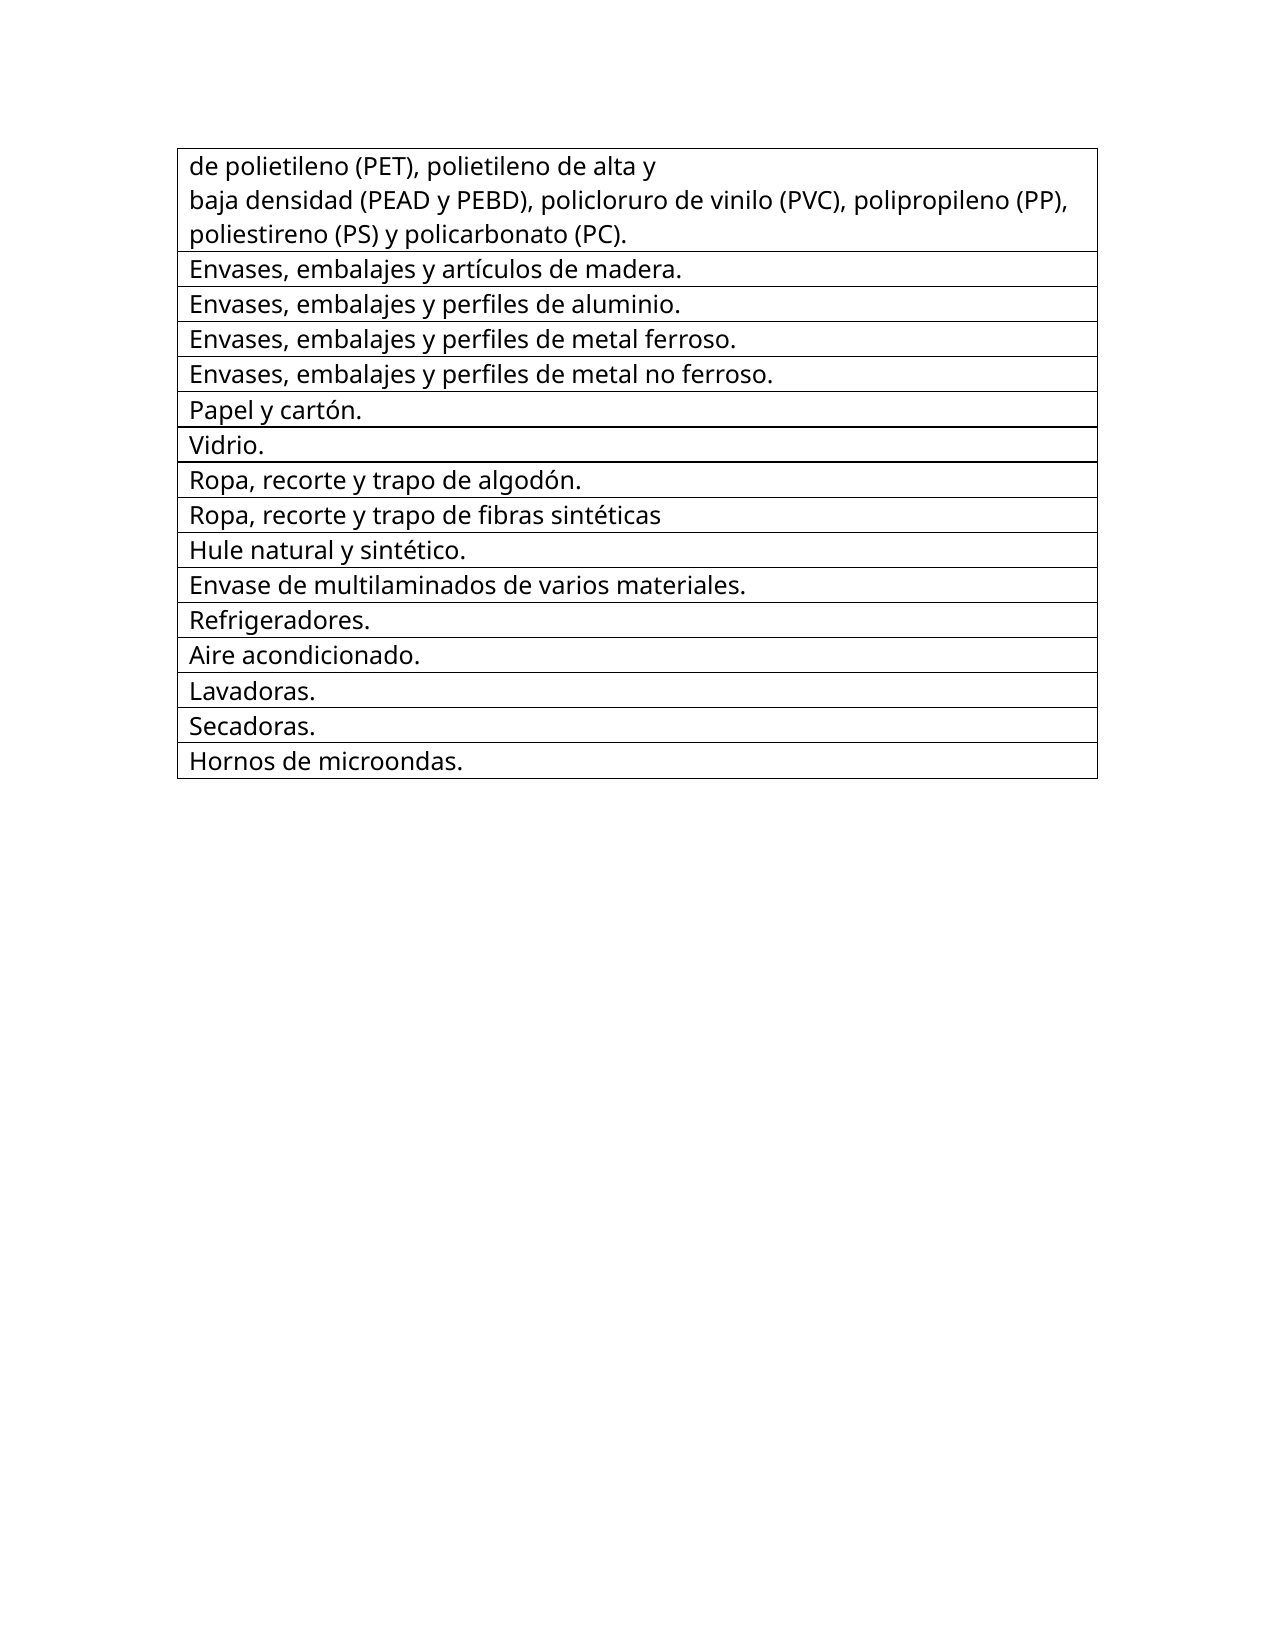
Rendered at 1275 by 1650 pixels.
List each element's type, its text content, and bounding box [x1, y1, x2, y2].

table_cell Envase de multilaminados de varios materiales. [178, 568, 1097, 602]
table_cell Aire acondicionado. [178, 638, 1097, 672]
table_cell Envases, embalajes y perfiles de metal ferroso. [178, 322, 1097, 356]
table_cell Vidrio. [178, 428, 1097, 461]
table_cell Ropa, recorte y trapo de fibras sintéticas [178, 498, 1097, 532]
table_cell Refrigeradores. [178, 603, 1097, 637]
table_cell Papel y cartón. [178, 392, 1097, 426]
table_cell Hule natural y sintético. [178, 533, 1097, 567]
table_cell Lavadoras. [178, 673, 1097, 707]
table_cell Ropa, recorte y trapo de algodón. [178, 463, 1097, 497]
table_cell Secadoras. [178, 708, 1097, 742]
table_cell Envases, embalajes y artículos de madera. [178, 252, 1097, 286]
table_cell Hornos de microondas. [178, 743, 1097, 777]
table_cell Envases, embalajes y perfiles de aluminio. [178, 287, 1097, 321]
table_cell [178, 149, 1097, 251]
table_cell Envases, embalajes y perfiles de metal no ferroso. [178, 357, 1097, 391]
